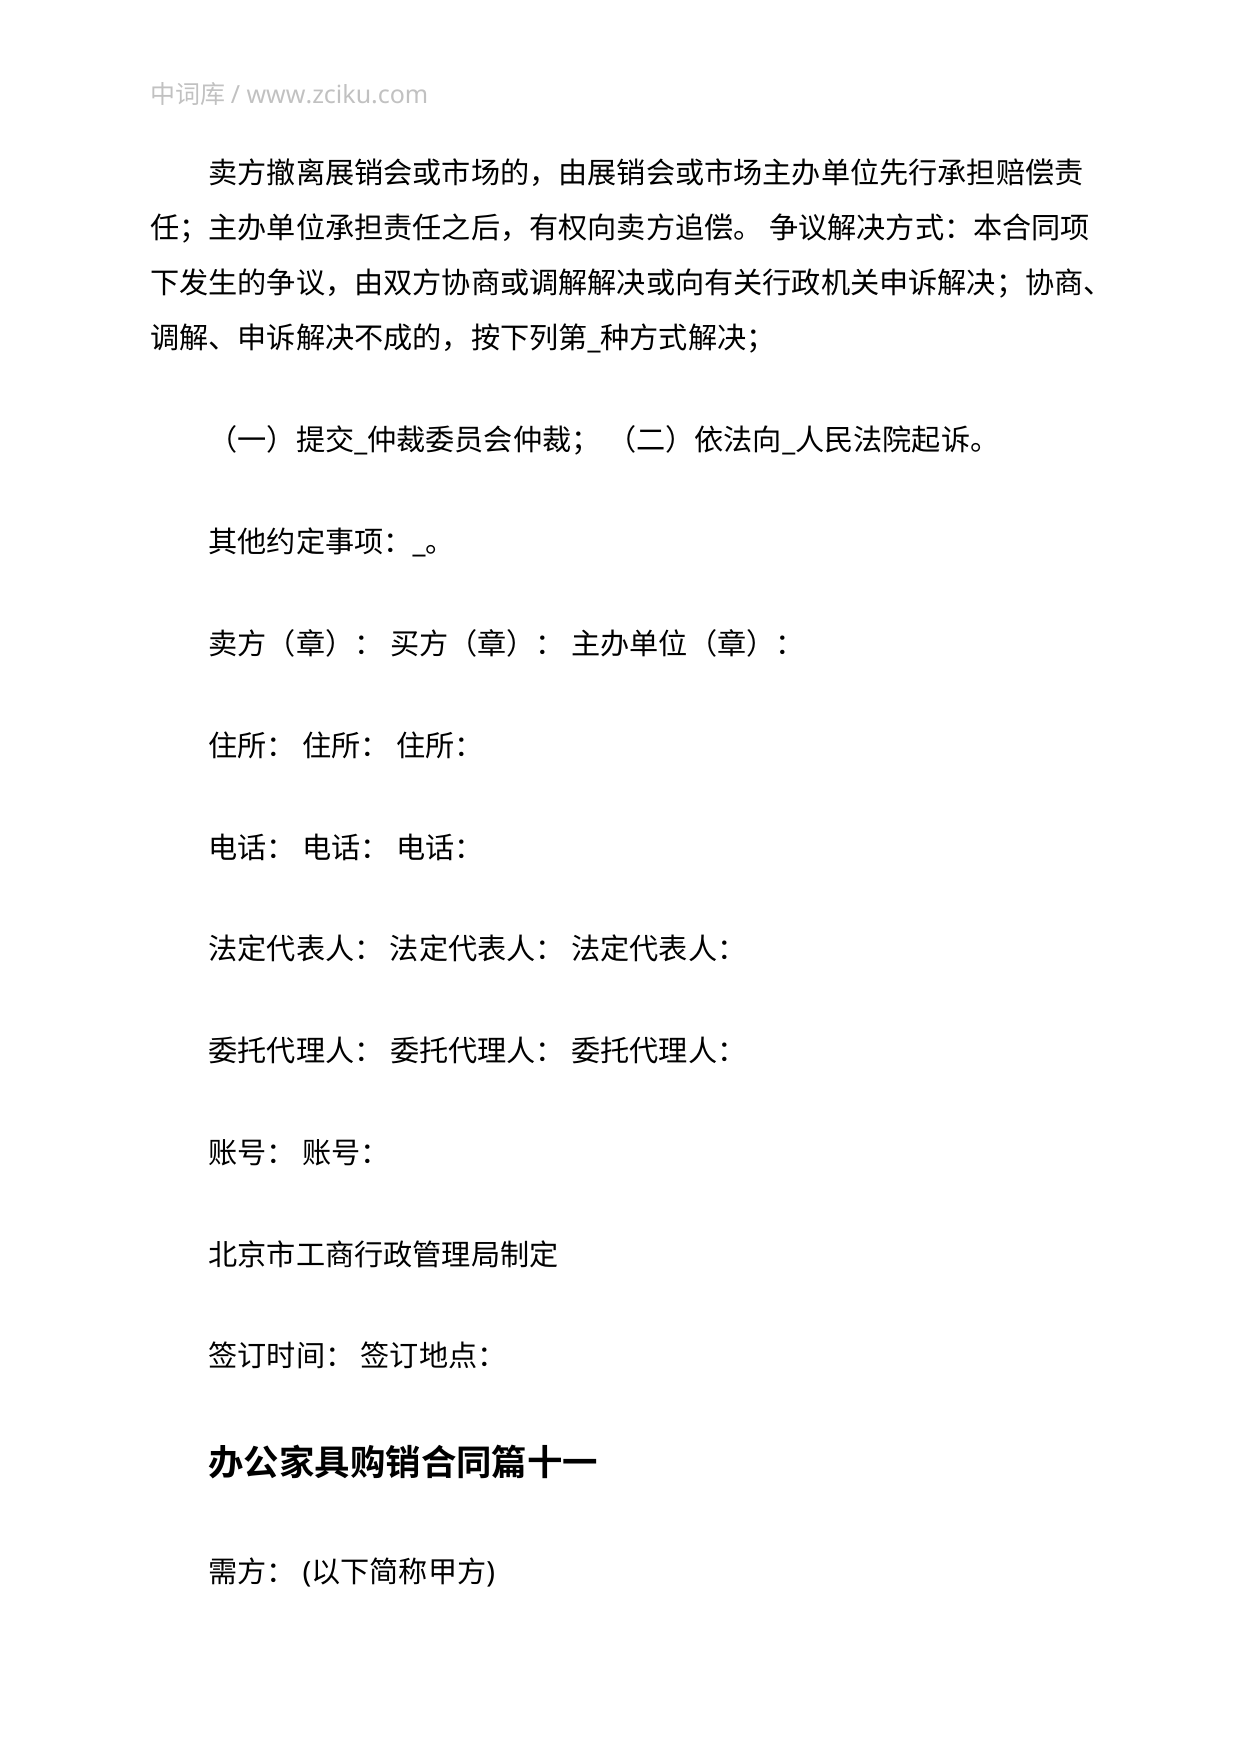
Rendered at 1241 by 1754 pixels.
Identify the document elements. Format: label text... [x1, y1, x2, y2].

text 其他约定事项：_。 [150, 519, 1090, 561]
text 账号： 账号： [150, 1129, 1090, 1172]
text 卖方（章）： 买方（章）： 主办单位（章）： [150, 621, 1090, 663]
text （一）提交_仲裁委员会仲裁； （二）依法向_人民法院起诉。 [150, 417, 1090, 459]
text 卖方撤离展销会或市场的，由展销会或市场主办单位先行承担赔偿责任；主办单位承担责任之后，有权向卖方追偿。 争议解决方式：本合同项下发生的争议，由双方协商或调解解决或向有关行政机关申诉解决；协商、调解、申诉解决不成的，按下列第_种方式解决； [150, 150, 1090, 357]
text 北京市工商行政管理局制定 [150, 1231, 1090, 1273]
text 电话： 电话： 电话： [150, 824, 1090, 866]
text 委托代理人： 委托代理人： 委托代理人： [150, 1028, 1090, 1070]
text 住所： 住所： 住所： [150, 722, 1090, 765]
text 需方： (以下简称甲方) [150, 1548, 1090, 1591]
text 签订时间： 签订地点： [150, 1333, 1090, 1375]
text 办公家具购销合同篇十一 [150, 1435, 1090, 1486]
text 法定代表人： 法定代表人： 法定代表人： [150, 926, 1090, 968]
